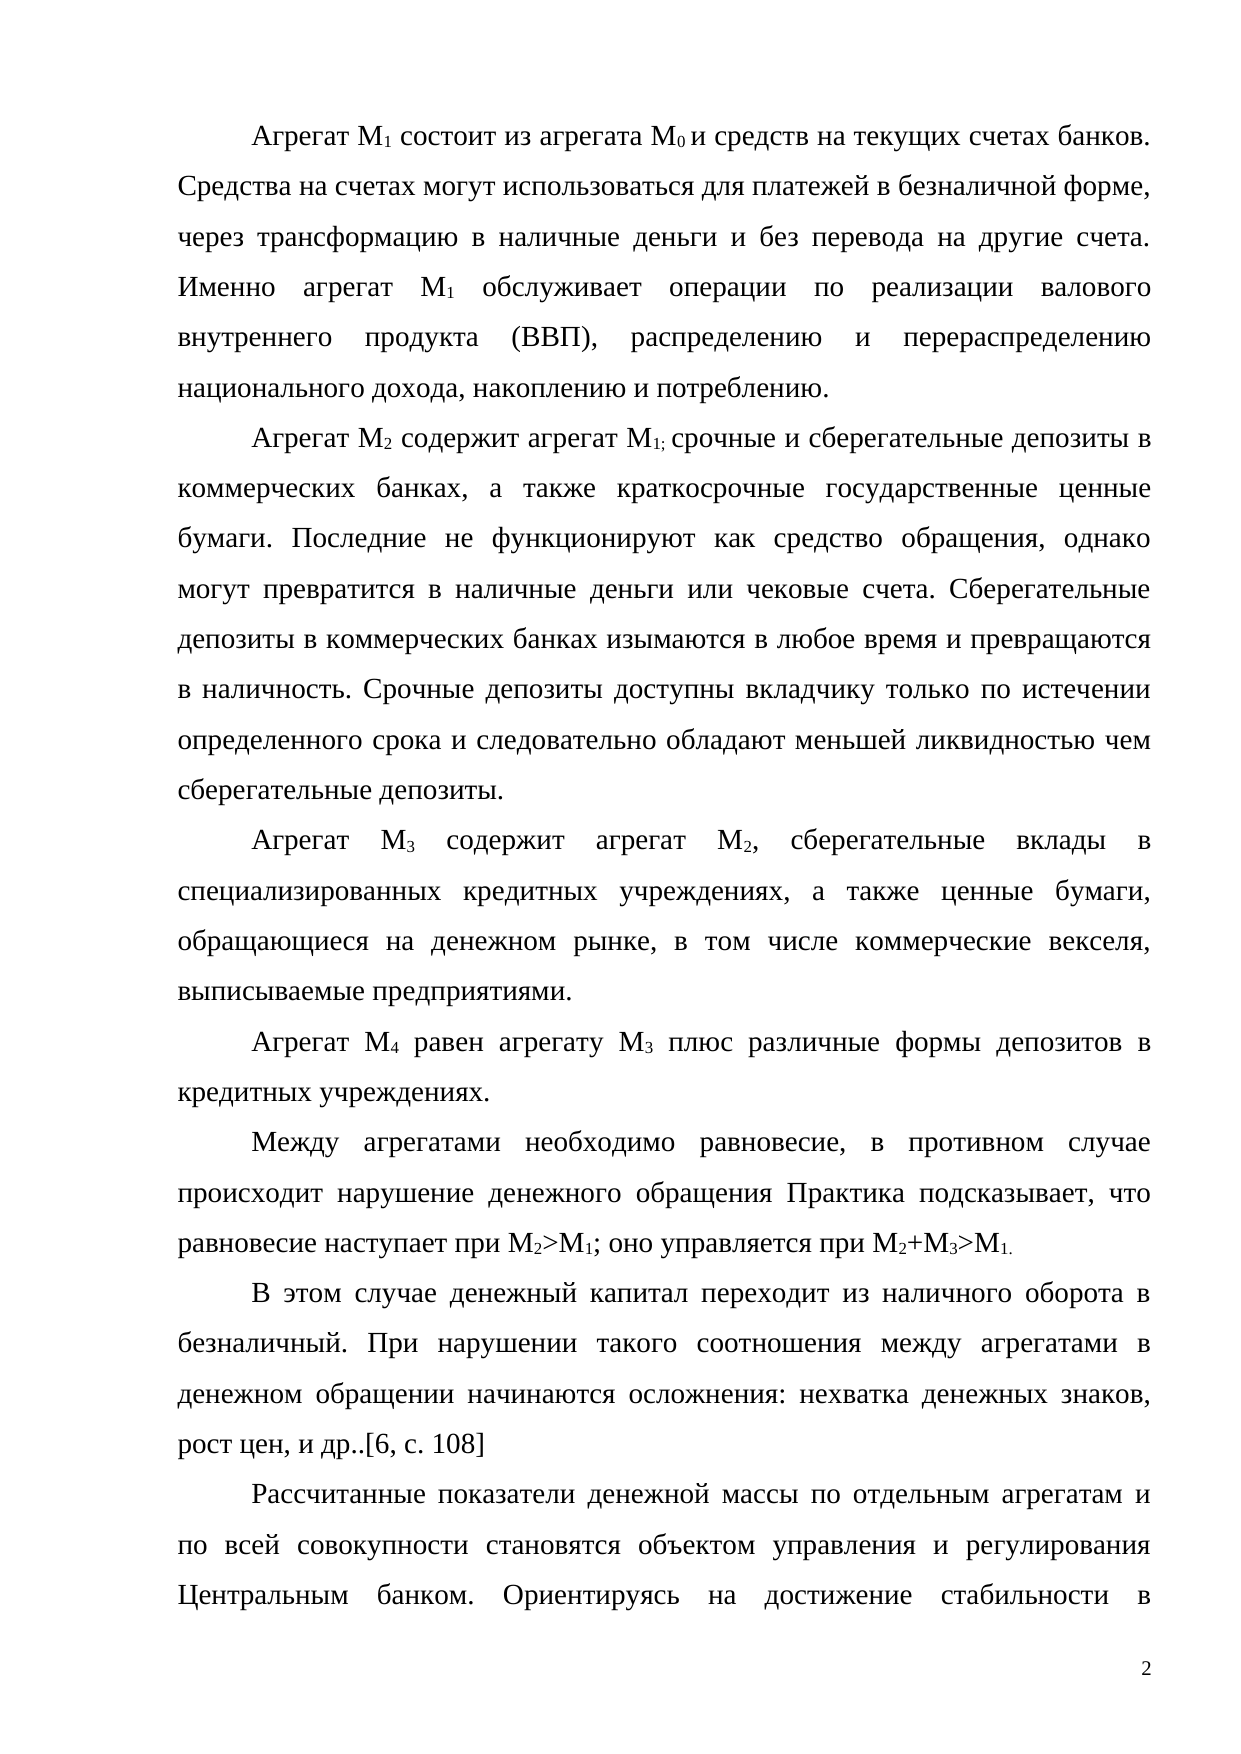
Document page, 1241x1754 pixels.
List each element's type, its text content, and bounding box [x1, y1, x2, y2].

text Агрегат М2 содержит агрегат М1; срочные и сберегательные депозиты в коммерческих банках, а также краткосрочные государственные ценные бумаги. Последние не функционируют как средство обращения, однако могут превратится в наличные деньги или чековые счета. Сберегательные депозиты в коммерческих банках изымаются в любое время и превращаются в наличность. Срочные депозиты доступны вкладчику только по истечении определенного срока и следовательно обладают меньшей ликвидностью чем сберегательные депозиты. [177, 420, 1152, 806]
text Агрегат М4 равен агрегату М3 плюс различные формы депозитов в кредитных учреждениях. [177, 1024, 1152, 1108]
text В этом случае денежный капитал переходит из наличного оборота в безналичный. При нарушении такого соотношения между агрегатами в денежном обращении начинаются осложнения: нехватка денежных знаков, рост цен, и др..[6, с. 108] [177, 1275, 1152, 1460]
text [177, 1477, 1152, 1611]
text Агрегат М3 содержит агрегат М2, сберегательные вклады в специализированных кредитных учреждениях, а также ценные бумаги, обращающиеся на денежном рынке, в том числе коммерческие векселя, выписываемые предприятиями. [177, 822, 1152, 1007]
text Между агрегатами необходимо равновесие, в противном случае происходит нарушение денежного обращения Практика подсказывает, что равновесие наступает при М2>М1; оно управляется при М2+М3>М1. [177, 1124, 1152, 1258]
text Агрегат М1 состоит из агрегата М0 и средств на текущих счетах банков. Средства на счетах могут использоваться для платежей в безналичной форме, через трансформацию в наличные деньги и без перевода на другие счета. Именно агрегат М1 обслуживает операции по реализации валового внутреннего продукта (ВВП), распределению и перераспределению национального дохода, накоплению и потреблению. [177, 118, 1152, 403]
